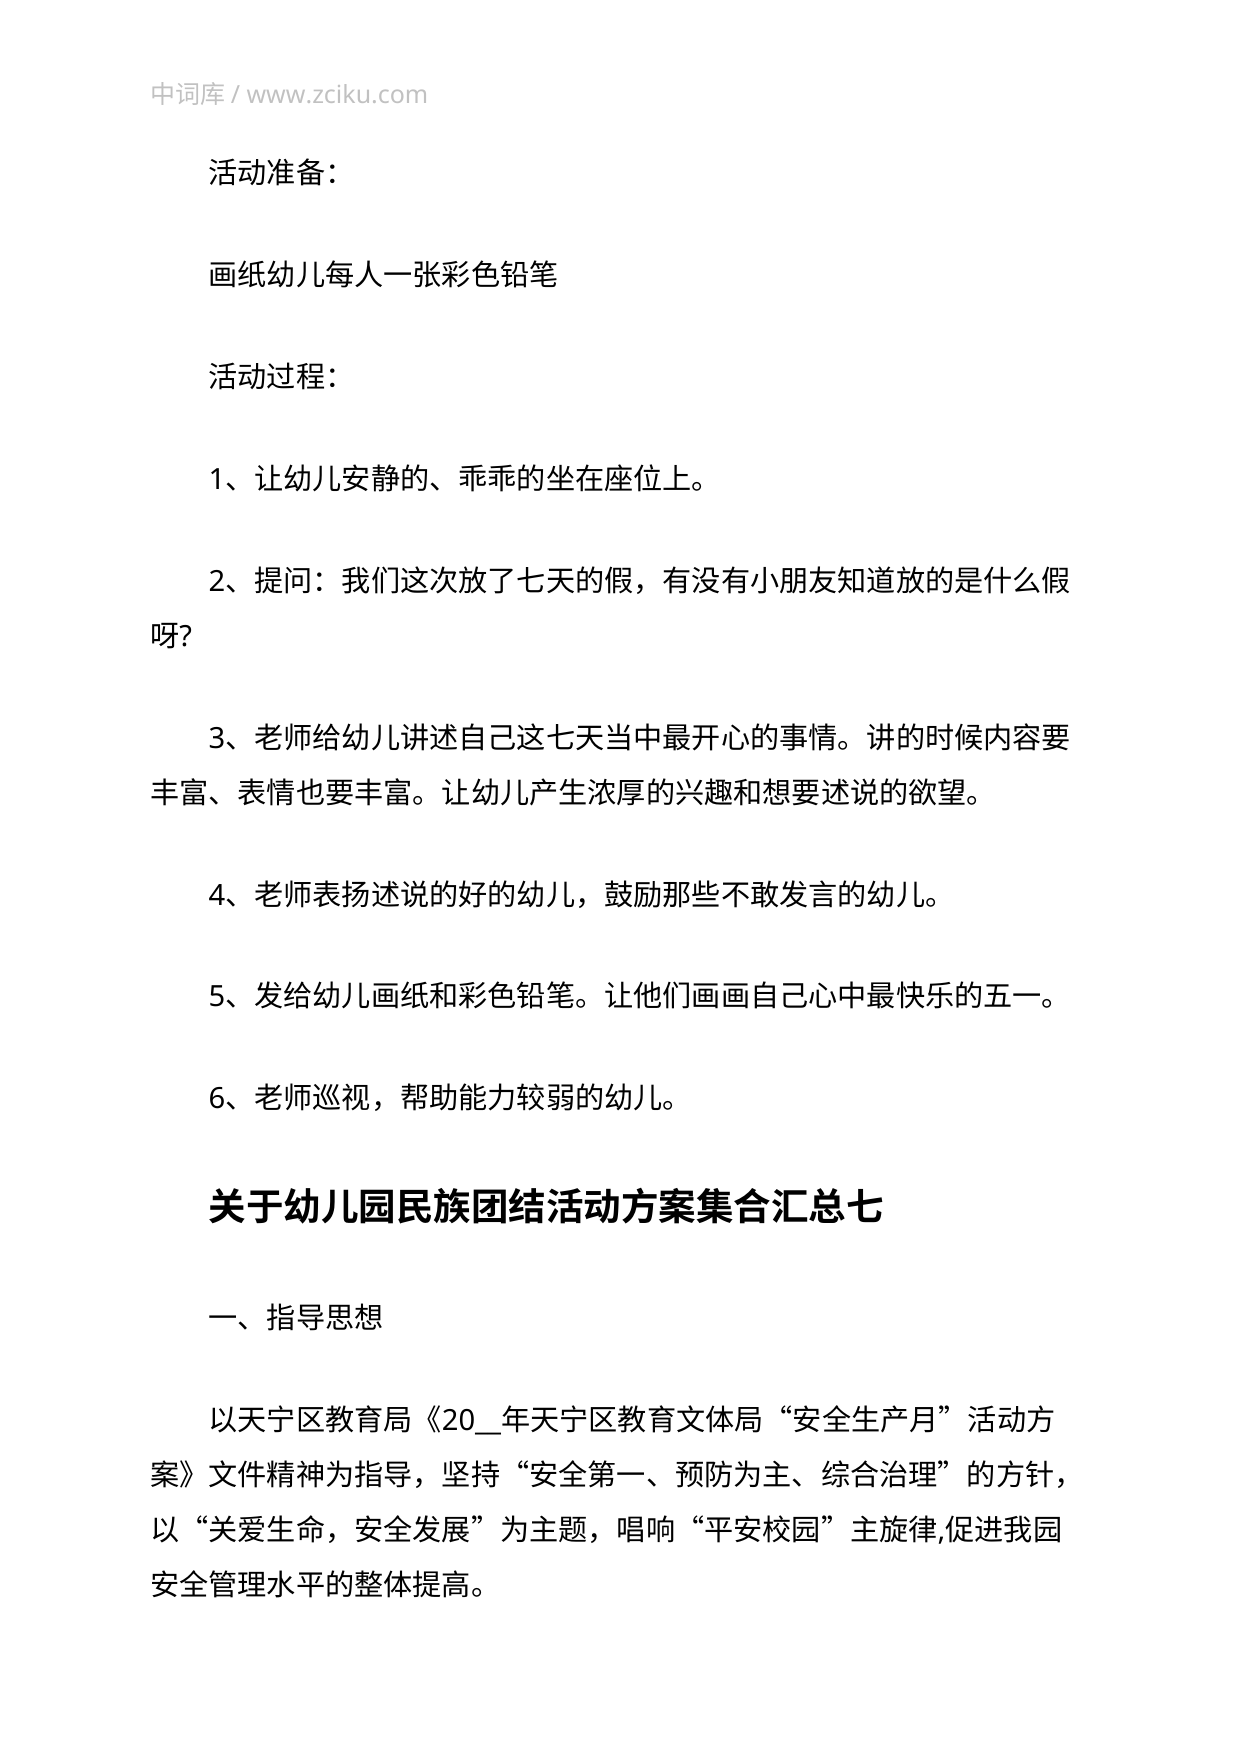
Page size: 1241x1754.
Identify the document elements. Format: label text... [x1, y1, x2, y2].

text 一、指导思想 [150, 1294, 1090, 1337]
text 以天宁区教育局《20__年天宁区教育文体局“安全生产月”活动方案》文件精神为指导，坚持“安全第一、预防为主、综合治理”的方针，以“关爱生命，安全发展”为主题，唱响“平安校园”主旋律,促进我园安全管理水平的整体提高。 [150, 1396, 1090, 1603]
text 2、提问：我们这次放了七天的假，有没有小朋友知道放的是什么假呀? [150, 557, 1090, 655]
text 4、老师表扬述说的好的幼儿，鼓励那些不敢发言的幼儿。 [150, 871, 1090, 913]
text 画纸幼儿每人一张彩色铅笔 [150, 252, 1090, 294]
text 活动准备： [150, 150, 1090, 192]
text 5、发给幼儿画纸和彩色铅笔。让他们画画自己心中最快乐的五一。 [150, 973, 1090, 1015]
text 6、老师巡视，帮助能力较弱的幼儿。 [150, 1075, 1090, 1117]
text 关于幼儿园民族团结活动方案集合汇总七 [150, 1177, 1090, 1231]
text 活动过程： [150, 353, 1090, 396]
text 3、老师给幼儿讲述自己这七天当中最开心的事情。讲的时候内容要丰富、表情也要丰富。让幼儿产生浓厚的兴趣和想要述说的欲望。 [150, 714, 1090, 812]
text 1、让幼儿安静的、乖乖的坐在座位上。 [150, 455, 1090, 498]
